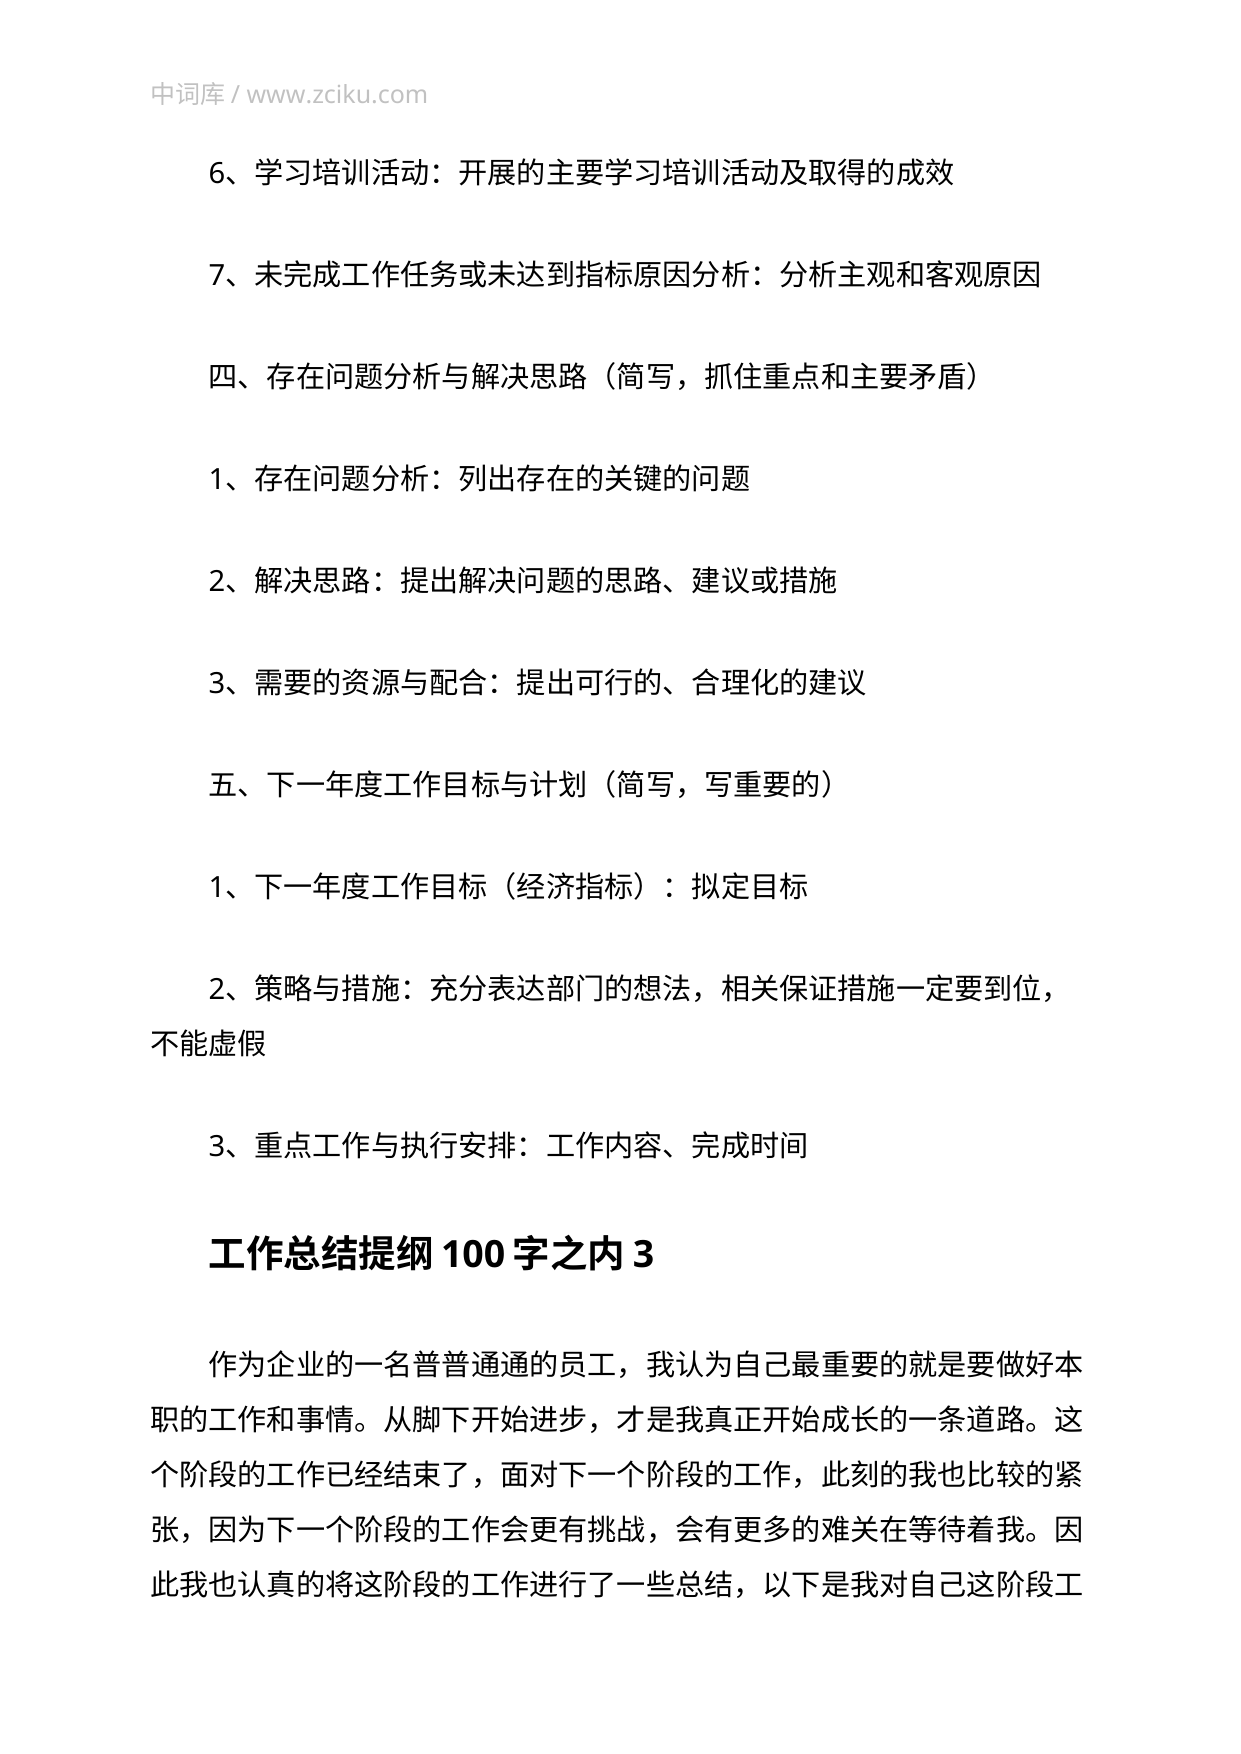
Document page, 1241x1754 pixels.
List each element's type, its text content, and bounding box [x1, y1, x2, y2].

text 2、策略与措施：充分表达部门的想法，相关保证措施一定要到位，不能虚假 [150, 965, 1090, 1063]
text 6、学习培训活动：开展的主要学习培训活动及取得的成效 [150, 150, 1090, 192]
text 四、存在问题分析与解决思路（简写，抓住重点和主要矛盾） [150, 354, 1090, 396]
text 2、解决思路：提出解决问题的思路、建议或措施 [150, 558, 1090, 600]
text 1、下一年度工作目标（经济指标）：拟定目标 [150, 863, 1090, 906]
text 五、下一年度工作目标与计划（简写，写重要的） [150, 762, 1090, 804]
text 7、未完成工作任务或未达到指标原因分析：分析主观和客观原因 [150, 252, 1090, 294]
text 3、重点工作与执行安排：工作内容、完成时间 [150, 1122, 1090, 1164]
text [150, 1342, 1090, 1604]
text 3、需要的资源与配合：提出可行的、合理化的建议 [150, 660, 1090, 702]
text 1、存在问题分析：列出存在的关键的问题 [150, 456, 1090, 498]
text 工作总结提纲100字之内3 [150, 1224, 1090, 1279]
